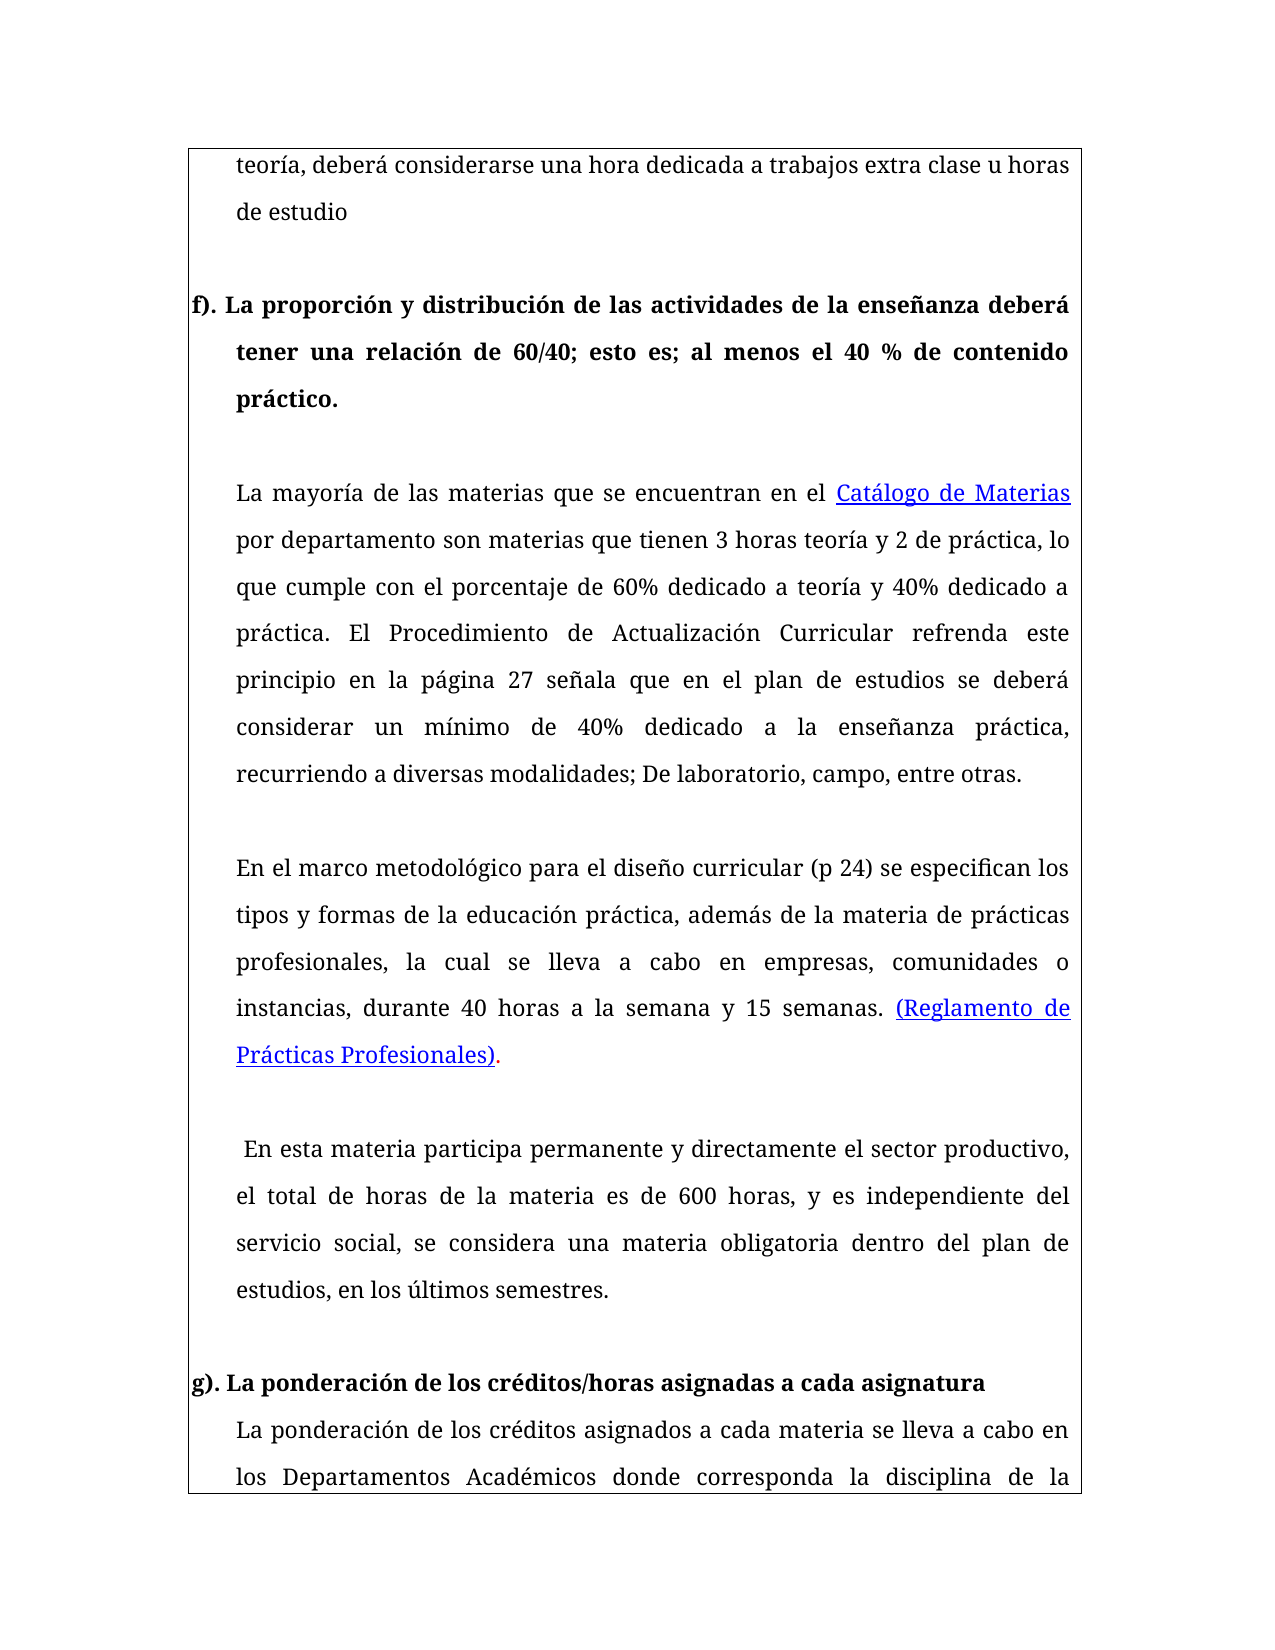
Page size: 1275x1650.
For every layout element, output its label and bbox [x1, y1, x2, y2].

table_cell [189, 149, 1081, 1492]
